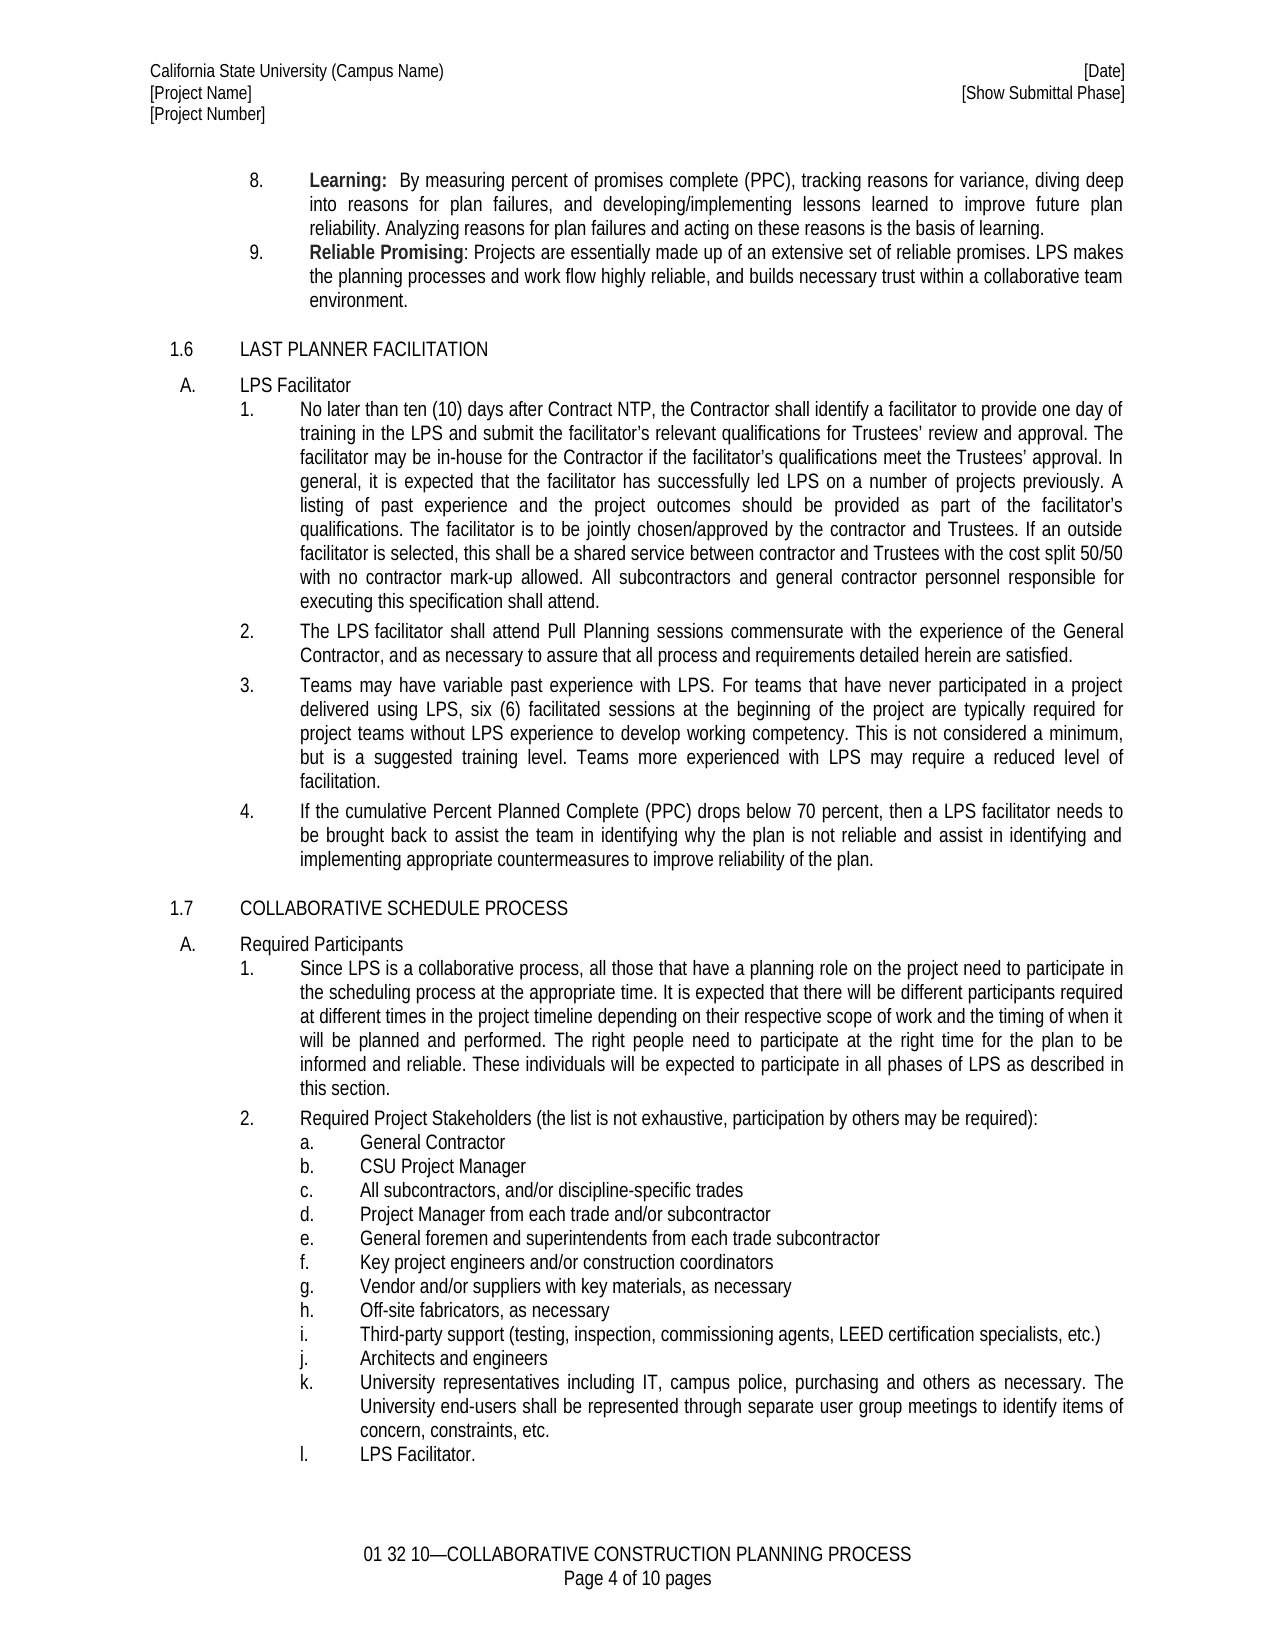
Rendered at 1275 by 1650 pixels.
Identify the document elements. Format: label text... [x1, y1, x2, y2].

text Since LPS is a collaborative process, all those that have a planning role on the project need to participate in the scheduling process at the appropriate time. It is expected that there will be different participants required at different times in the project timeline depending on their respective scope of work and the timing of when it will be planned and performed. The right people need to participate at the right time for the plan to be informed and reliable. These individuals will be expected to participate in all phases of LPS as described in this section. [240, 956, 1125, 1100]
text Key project engineers and/or construction coordinators [300, 1250, 1125, 1274]
text All subcontractors, and/or discipline-specific trades [300, 1178, 1125, 1202]
text COLLABORATIVE SCHEDULE PROCESS [169, 896, 1125, 920]
text If the cumulative Percent Planned Complete (PPC) drops below 70 percent, then a LPS facilitator needs to be brought back to assist the team in identifying why the plan is not reliable and assist in identifying and implementing appropriate countermeasures to improve reliability of the plan. [240, 799, 1125, 871]
text Required Project Stakeholders (the list is not exhaustive, participation by others may be required): [240, 1106, 1125, 1130]
text Architects and engineers [300, 1346, 1125, 1370]
text Teams may have variable past experience with LPS. For teams that have never participated in a project delivered using LPS, six (6) facilitated sessions at the beginning of the project are typically required for project teams without LPS experience to develop working competency. This is not considered a minimum, but is a suggested training level. Teams more experienced with LPS may require a reduced level of facilitation. [240, 673, 1125, 793]
text Project Manager from each trade and/or subcontractor [300, 1202, 1125, 1226]
text General Contractor [300, 1130, 1125, 1154]
text Required Participants [180, 932, 1125, 956]
text Off-site fabricators, as necessary [300, 1298, 1125, 1322]
text General foremen and superintendents from each trade subcontractor [300, 1226, 1125, 1250]
text CSU Project Manager [300, 1154, 1125, 1178]
text LAST PLANNER FACILITATION [169, 337, 1125, 361]
text Vendor and/or suppliers with key materials, as necessary [300, 1274, 1125, 1298]
text LPS Facilitator. [300, 1442, 1125, 1466]
text The LPS facilitator shall attend Pull Planning sessions commensurate with the experience of the General Contractor, and as necessary to assure that all process and requirements detailed herein are satisfied. [240, 619, 1125, 667]
text LPS Facilitator [180, 373, 1125, 397]
text Third-party support (testing, inspection, commissioning agents, LEED certification specialists, etc.) [300, 1322, 1125, 1346]
text Reliable Promising: Projects are essentially made up of an extensive set of reliable promises. LPS makes the planning processes and work flow highly reliable, and builds necessary trust within a collaborative team environment. [249, 240, 1125, 312]
text University representatives including IT, campus police, purchasing and others as necessary. The University end-users shall be represented through separate user group meetings to identify items of concern, constraints, etc. [300, 1370, 1125, 1442]
text No later than ten (10) days after Contract NTP, the Contractor shall identify a facilitator to provide one day of training in the LPS and submit the facilitator’s relevant qualifications for Trustees’ review and approval. The facilitator may be in-house for the Contractor if the facilitator’s qualifications meet the Trustees’ approval. In general, it is expected that the facilitator has successfully led LPS on a number of projects previously. A listing of past experience and the project outcomes should be provided as part of the facilitator’s qualifications. The facilitator is to be jointly chosen/approved by the contractor and Trustees. If an outside facilitator is selected, this shall be a shared service between contractor and Trustees with the cost split 50/50 with no contractor mark-up allowed. All subcontractors and general contractor personnel responsible for executing this specification shall attend. [240, 397, 1125, 613]
text Learning: By measuring percent of promises complete (PPC), tracking reasons for variance, diving deep into reasons for plan failures, and developing/implementing lessons learned to improve future plan reliability. Analyzing reasons for plan failures and acting on these reasons is the basis of learning. [249, 168, 1125, 240]
